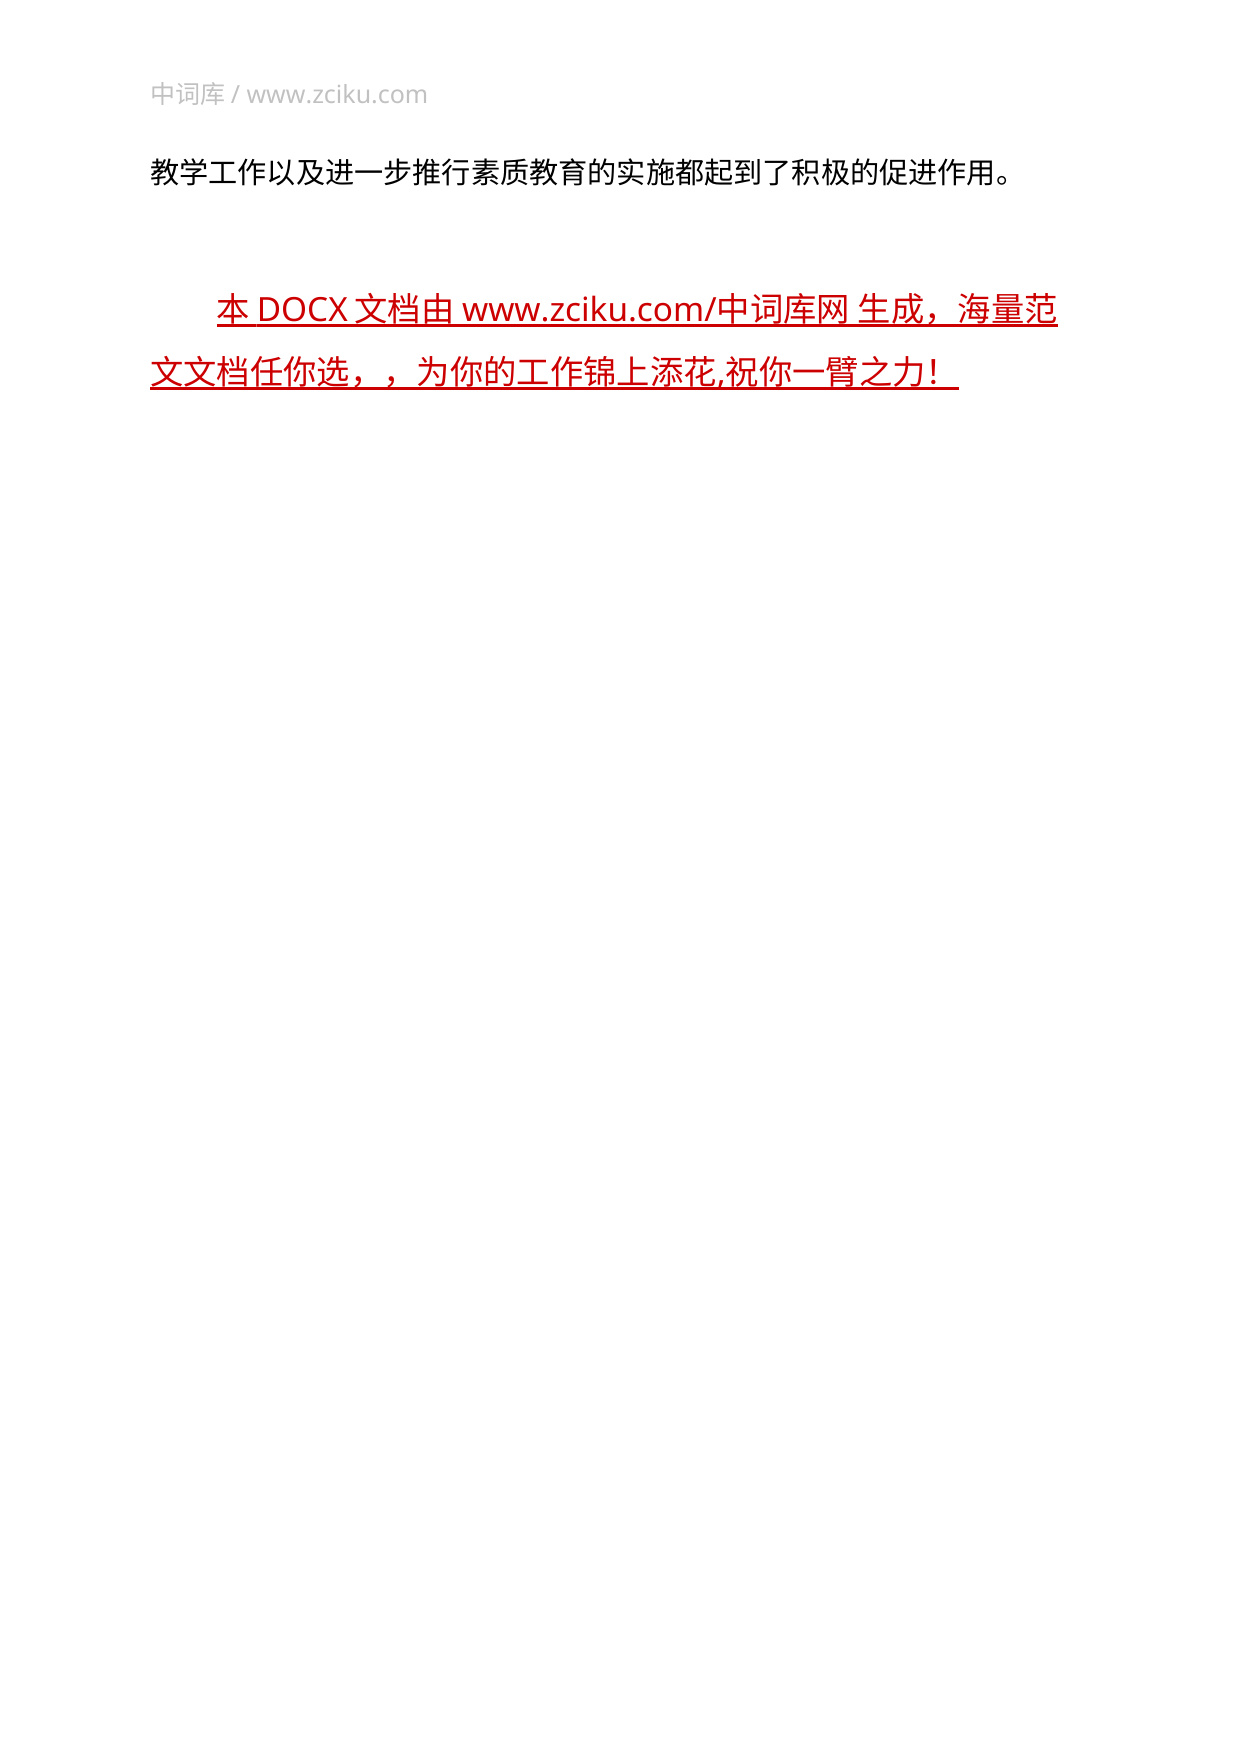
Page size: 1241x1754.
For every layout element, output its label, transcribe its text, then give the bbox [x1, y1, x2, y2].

text 本DOCX文档由 www.zciku.com/中词库网 生成，海量范文文档任你选，，为你的工作锦上添花,祝你一臂之力！ [150, 283, 1090, 394]
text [150, 150, 1090, 192]
